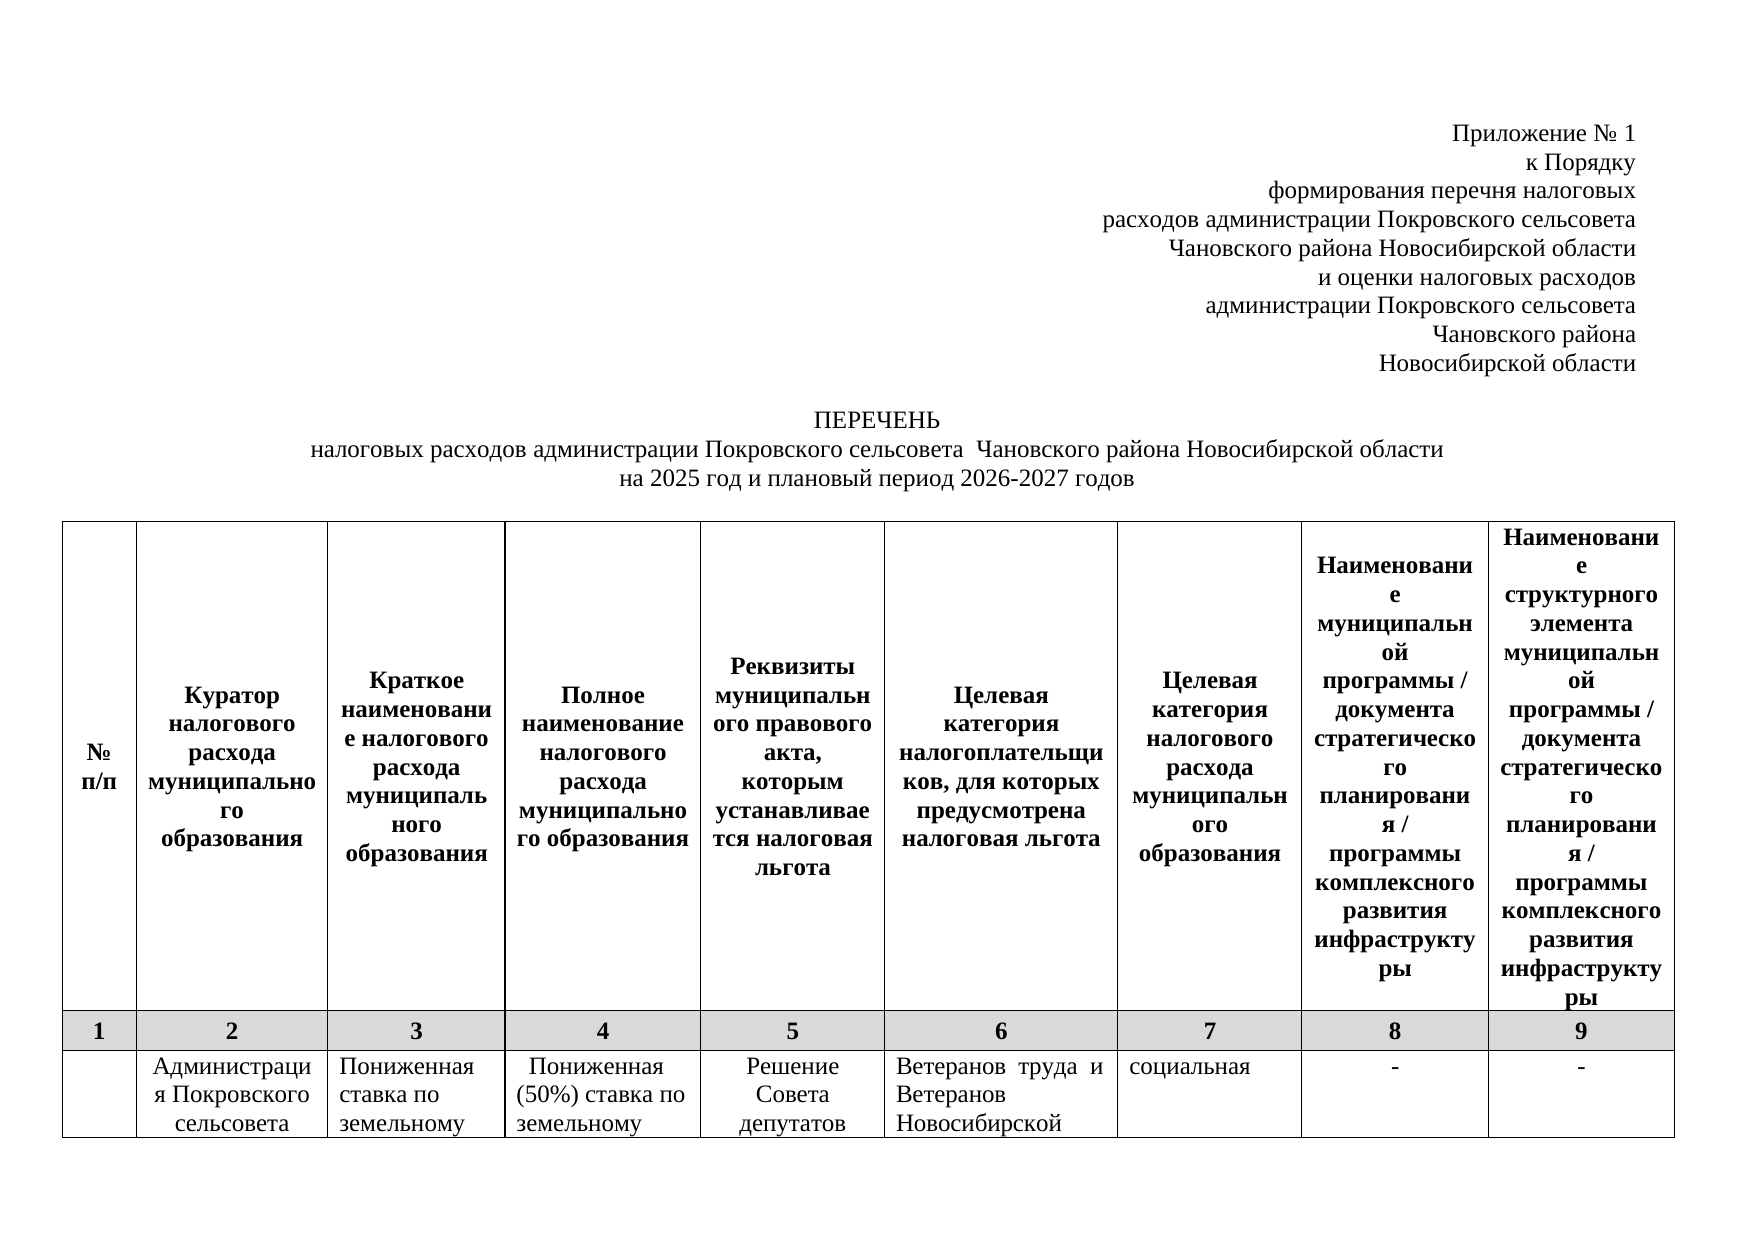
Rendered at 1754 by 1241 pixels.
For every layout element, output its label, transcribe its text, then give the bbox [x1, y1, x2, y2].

table_header Наименование структурного элемента муниципальной программы / документа стратегического планирования / программы комплексного развития инфраструктуры [1489, 522, 1674, 1010]
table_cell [506, 1051, 700, 1137]
table_header Целевая категория налогоплательщиков, для которых предусмотрена налоговая льгота [885, 522, 1117, 1010]
table_cell 1 [63, 1011, 136, 1050]
text Новосибирской области [118, 348, 1636, 377]
text формирования перечня налоговых [118, 176, 1636, 204]
table_cell 7 [1118, 1011, 1301, 1050]
table_header Реквизиты муниципального правового акта, которым устанавливается налоговая льгота [701, 522, 884, 1010]
table_cell - [1302, 1051, 1488, 1137]
table_cell - [1489, 1051, 1674, 1137]
table_cell 9 [1489, 1011, 1674, 1050]
text Чановского района Новосибирской области [118, 233, 1636, 262]
text и оценки налоговых расходов [118, 262, 1636, 291]
text на 2025 год и плановый период 2026-2027 годов [118, 463, 1636, 492]
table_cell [137, 1051, 327, 1137]
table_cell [328, 1051, 504, 1137]
table_header Наименование муниципальной программы / документа стратегического планирования / программы комплексного развития инфраструктуры [1302, 522, 1488, 1010]
table_cell 2 [137, 1011, 327, 1050]
table_cell [63, 1051, 136, 1137]
text к Порядку [118, 147, 1636, 176]
text налоговых расходов администрации Покровского сельсовета Чановского района Новосибирской области [118, 434, 1636, 463]
table_header Целевая категория налогового расхода муниципального образования [1118, 522, 1301, 1010]
text администрации Покровского сельсовета [118, 291, 1636, 319]
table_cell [701, 1051, 884, 1137]
text Чановского района [118, 319, 1636, 348]
text расходов администрации Покровского сельсовета [118, 204, 1636, 233]
table_header № п/п [63, 522, 136, 1010]
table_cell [885, 1051, 1117, 1137]
text Приложение № 1 [118, 118, 1636, 147]
table_header Куратор налогового расхода муниципального образования [137, 522, 327, 1010]
table_cell социальная [1118, 1051, 1301, 1137]
table_header Краткое наименование налогового расхода муниципального образования [328, 522, 504, 1010]
table_header Полное наименование налогового расхода муниципального образования [506, 522, 700, 1010]
table_cell 4 [506, 1011, 700, 1050]
table_cell 5 [701, 1011, 884, 1050]
table_cell 6 [885, 1011, 1117, 1050]
table_cell 8 [1302, 1011, 1488, 1050]
table_cell 3 [328, 1011, 504, 1050]
text ПЕРЕЧЕНЬ [118, 406, 1636, 434]
